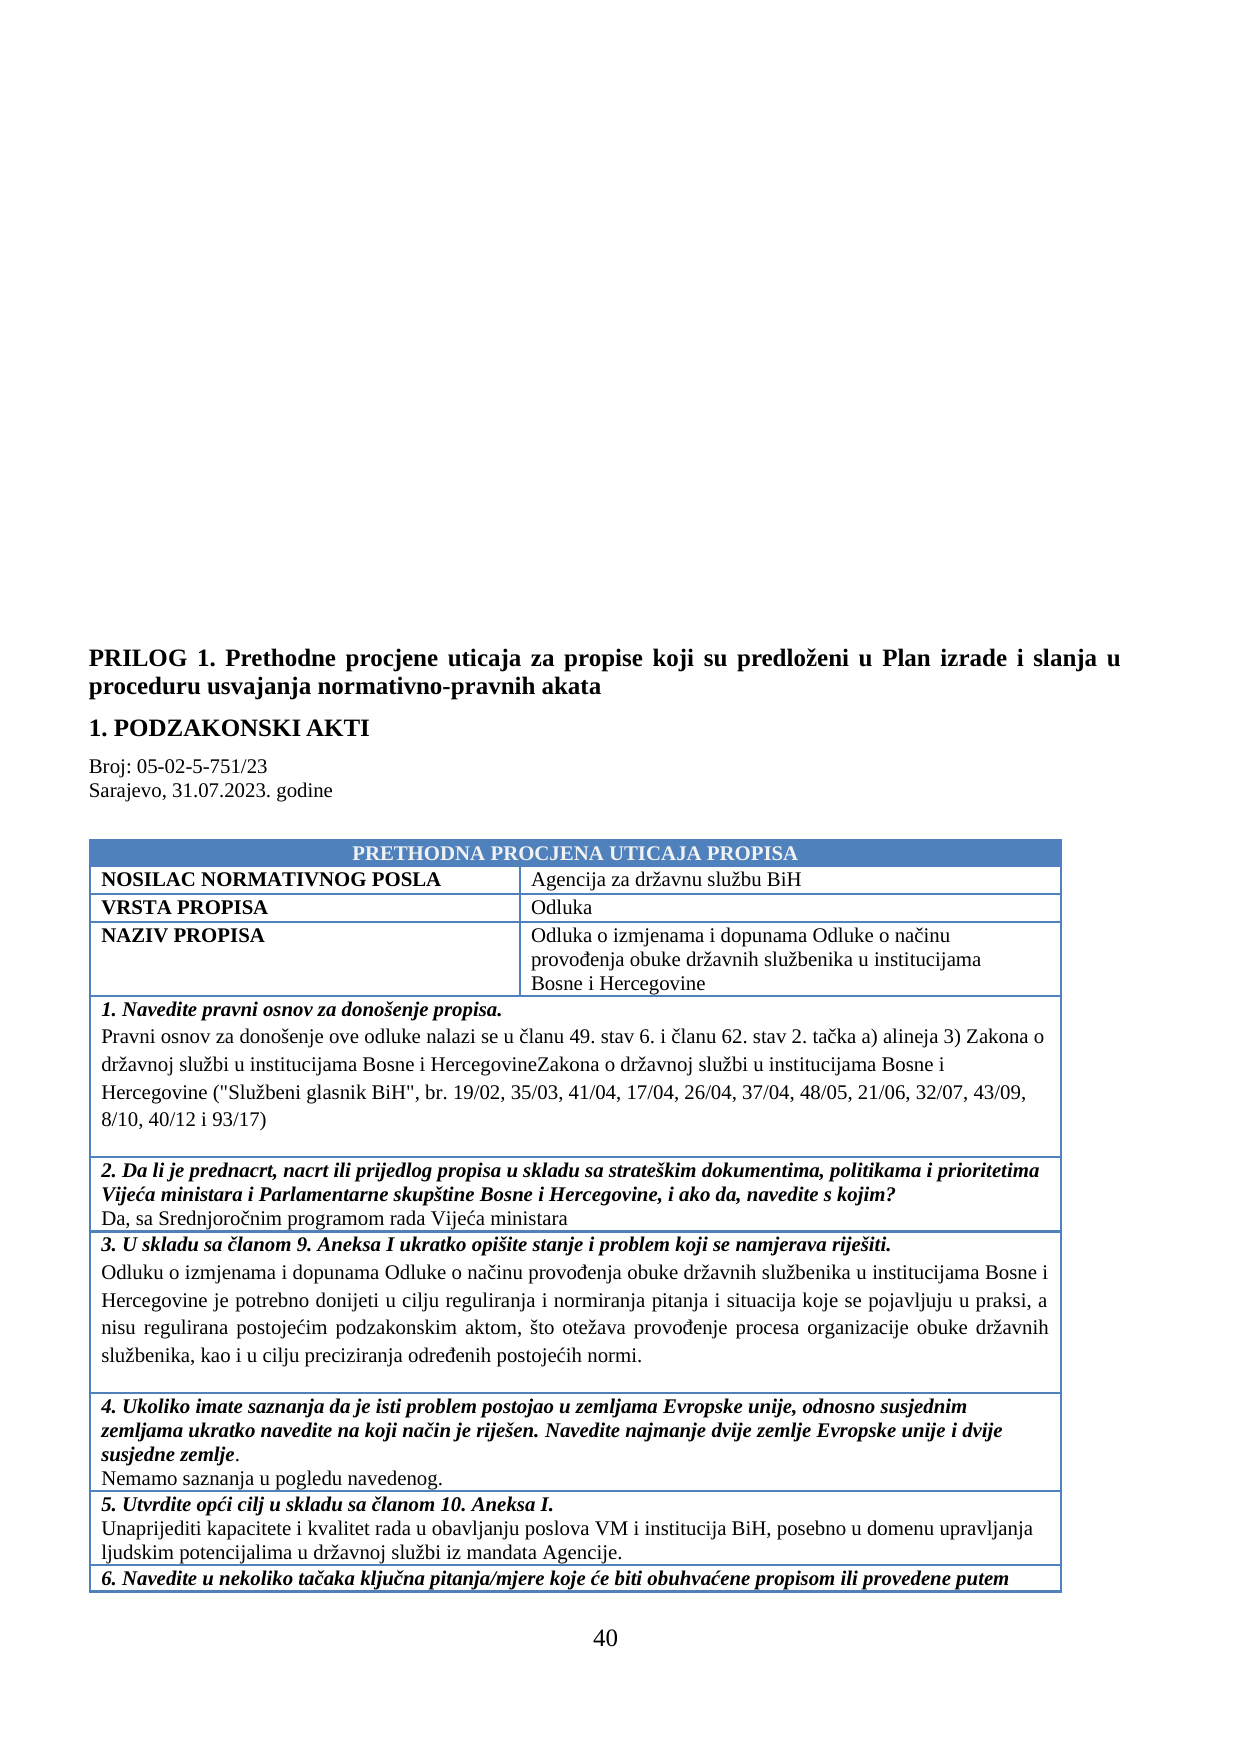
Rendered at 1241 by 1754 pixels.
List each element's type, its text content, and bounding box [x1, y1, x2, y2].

table_cell Odluka [521, 895, 1060, 921]
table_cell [91, 1566, 1060, 1590]
table_cell 5. Utvrdite opći cilj u skladu sa članom 10. Aneksa I. Unaprijediti kapacitete i kvalitet rada u obavljanju poslova VM i institucija BiH, posebno u domenu upravljanja ljudskim potencijalima u državnoj službi iz mandata Agencije. [91, 1492, 1060, 1564]
table_cell NAZIV PROPISA [91, 923, 519, 995]
table_cell Agencija za državnu službu BiH [521, 867, 1060, 893]
table_cell 2. Da li je prednacrt, nacrt ili prijedlog propisa u skladu sa strateškim dokumentima, politikama i prioritetima Vijeća ministara i Parlamentarne skupštine Bosne i Hercegovine, i ako da, navedite s kojim? Da, sa Srednjoročnim programom rada Vijeća ministara [91, 1158, 1060, 1230]
table_cell NOSILAC NORMATIVNOG POSLA [91, 867, 519, 893]
table_cell 4. Ukoliko imate saznanja da je isti problem postojao u zemljama Evropske unije, odnosno susjednim zemljama ukratko navedite na koji način je riješen. Navedite najmanje dvije zemlje Evropske unije i dvije susjedne zemlje. Nemamo saznanja u pogledu navedenog. [91, 1394, 1060, 1490]
text Sarajevo, 31.07.2023. godine [89, 778, 1122, 802]
table_header PRETHODNA PROCJENA UTICAJA PROPISA [91, 841, 1060, 865]
table_cell 1. Navedite pravni osnov za donošenje propisa. Pravni osnov za donošenje ove odluke nalazi se u članu 49. stav 6. i članu 62. stav 2. tačka a) alineja 3) Zakona o državnoj službi u institucijama Bosne i HercegovineZakona o državnoj službi u institucijama Bosne i Hercegovine ("Službeni glasnik BiH", br. 19/02, 35/03, 41/04, 17/04, 26/04, 37/04, 48/05, 21/06, 32/07, 43/09, 8/10, 40/12 i 93/17) [91, 997, 1060, 1156]
text PRILOG 1. Prethodne procjene uticaja za propise koji su predloženi u Plan izrade i slanja u proceduru usvajanja normativno-pravnih akata [89, 643, 1122, 700]
text Broj: 05-02-5-751/23 [89, 754, 1122, 778]
text 1. PODZAKONSKI AKTI [89, 713, 1122, 741]
table_cell Odluka o izmjenama i dopunama Odluke o načinu provođenja obuke državnih službenika u institucijama Bosne i Hercegovine [521, 923, 1060, 995]
table_cell VRSTA PROPISA [91, 895, 519, 921]
table_cell 3. U skladu sa članom 9. Aneksa I ukratko opišite stanje i problem koji se namjerava riješiti. Odluku o izmjenama i dopunama Odluke o načinu provođenja obuke državnih službenika u institucijama Bosne i Hercegovine je potrebno donijeti u cilju reguliranja i normiranja pitanja i situacija koje se pojavljuju u praksi, a nisu regulirana postojećim podzakonskim aktom, što otežava provođenje procesa organizacije obuke državnih službenika, kao i u cilju preciziranja određenih postojećih normi. [91, 1233, 1060, 1392]
